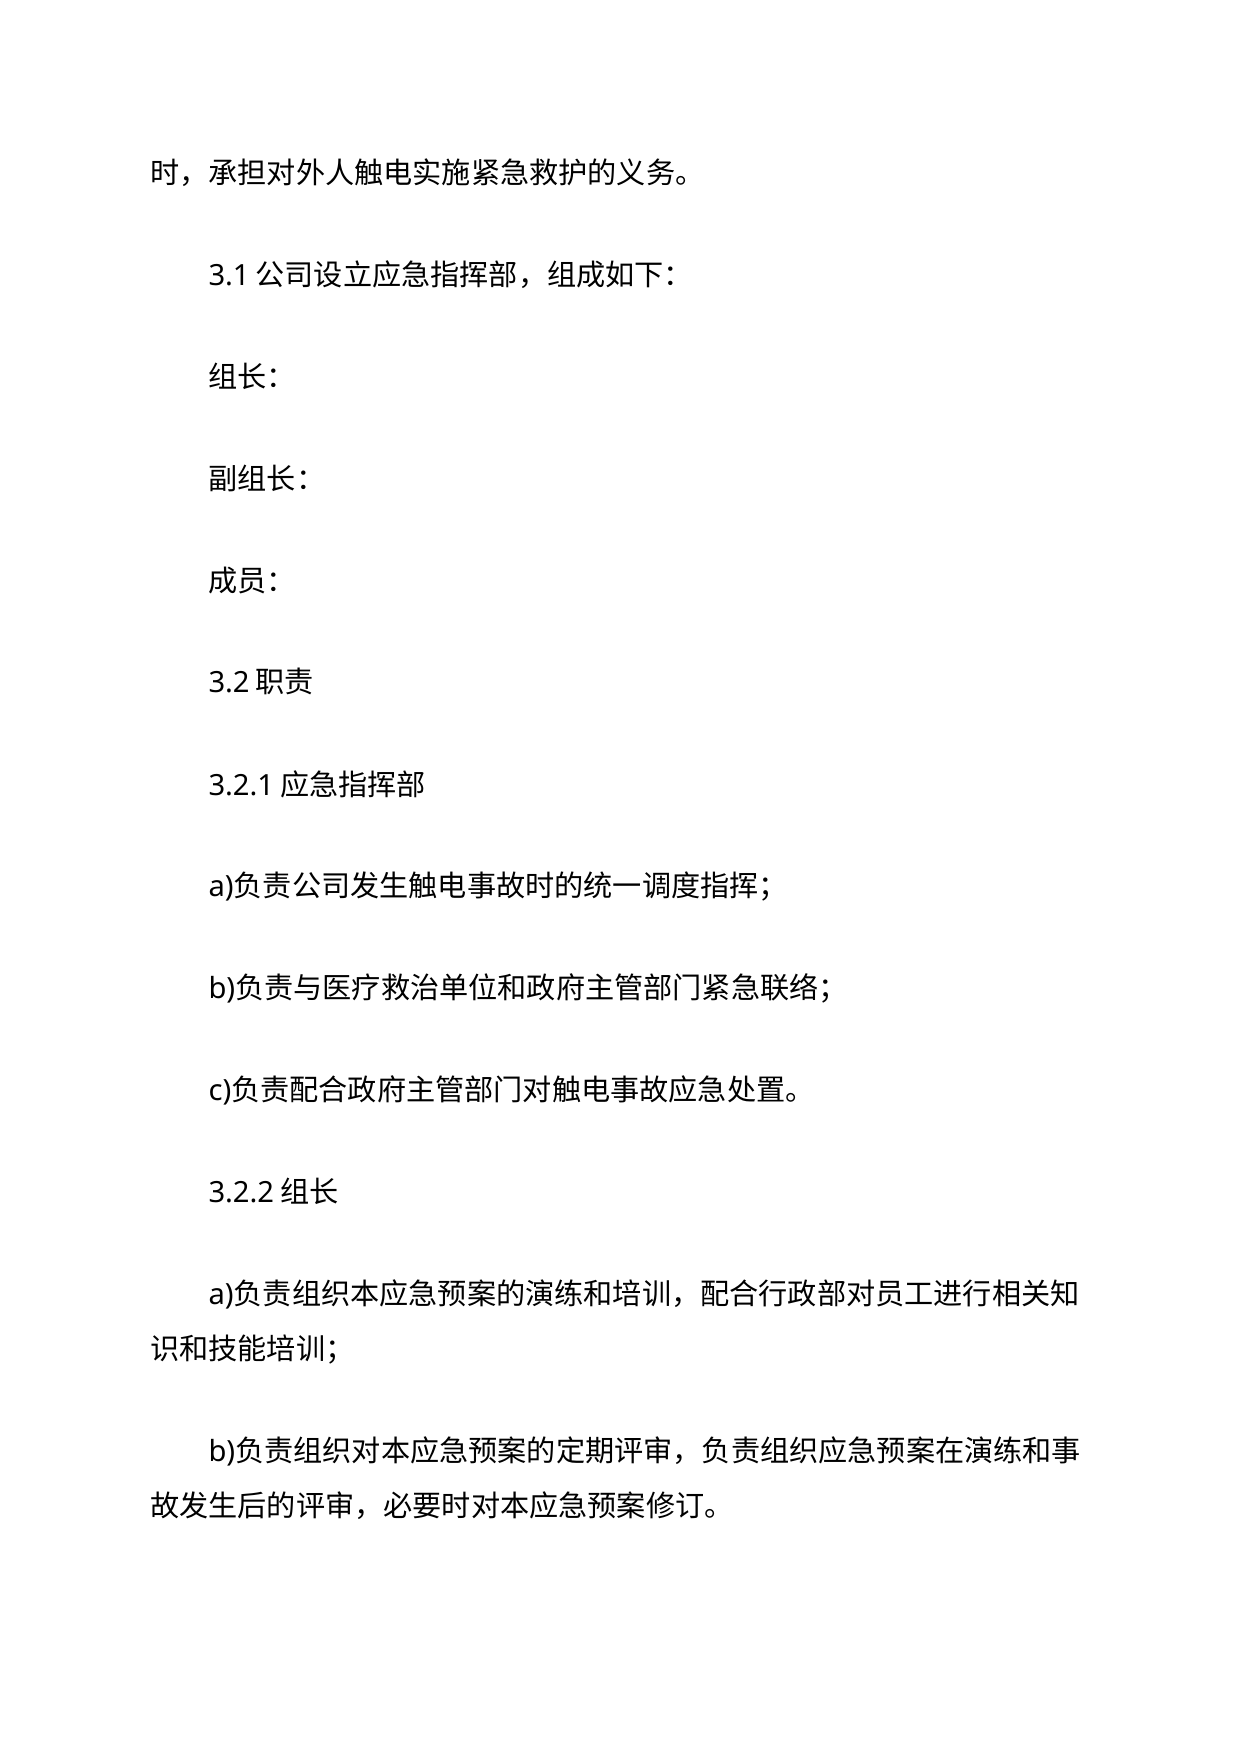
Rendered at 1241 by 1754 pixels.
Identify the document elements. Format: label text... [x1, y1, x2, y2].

text 成员： [150, 557, 1090, 599]
text 副组长： [150, 456, 1090, 498]
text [150, 150, 1090, 192]
text b)负责与医疗救治单位和政府主管部门紧急联络； [150, 965, 1090, 1007]
text b)负责组织对本应急预案的定期评审，负责组织应急预案在演练和事故发生后的评审，必要时对本应急预案修订。 [150, 1428, 1090, 1525]
text a)负责公司发生触电事故时的统一调度指挥； [150, 863, 1090, 905]
text 3.2职责 [150, 659, 1090, 701]
text 组长： [150, 354, 1090, 396]
text c)负责配合政府主管部门对触电事故应急处置。 [150, 1067, 1090, 1109]
text 3.2.2组长 [150, 1169, 1090, 1211]
text a)负责组织本应急预案的演练和培训，配合行政部对员工进行相关知识和技能培训； [150, 1271, 1090, 1368]
text 3.2.1应急指挥部 [150, 761, 1090, 803]
text 3.1公司设立应急指挥部，组成如下： [150, 252, 1090, 294]
